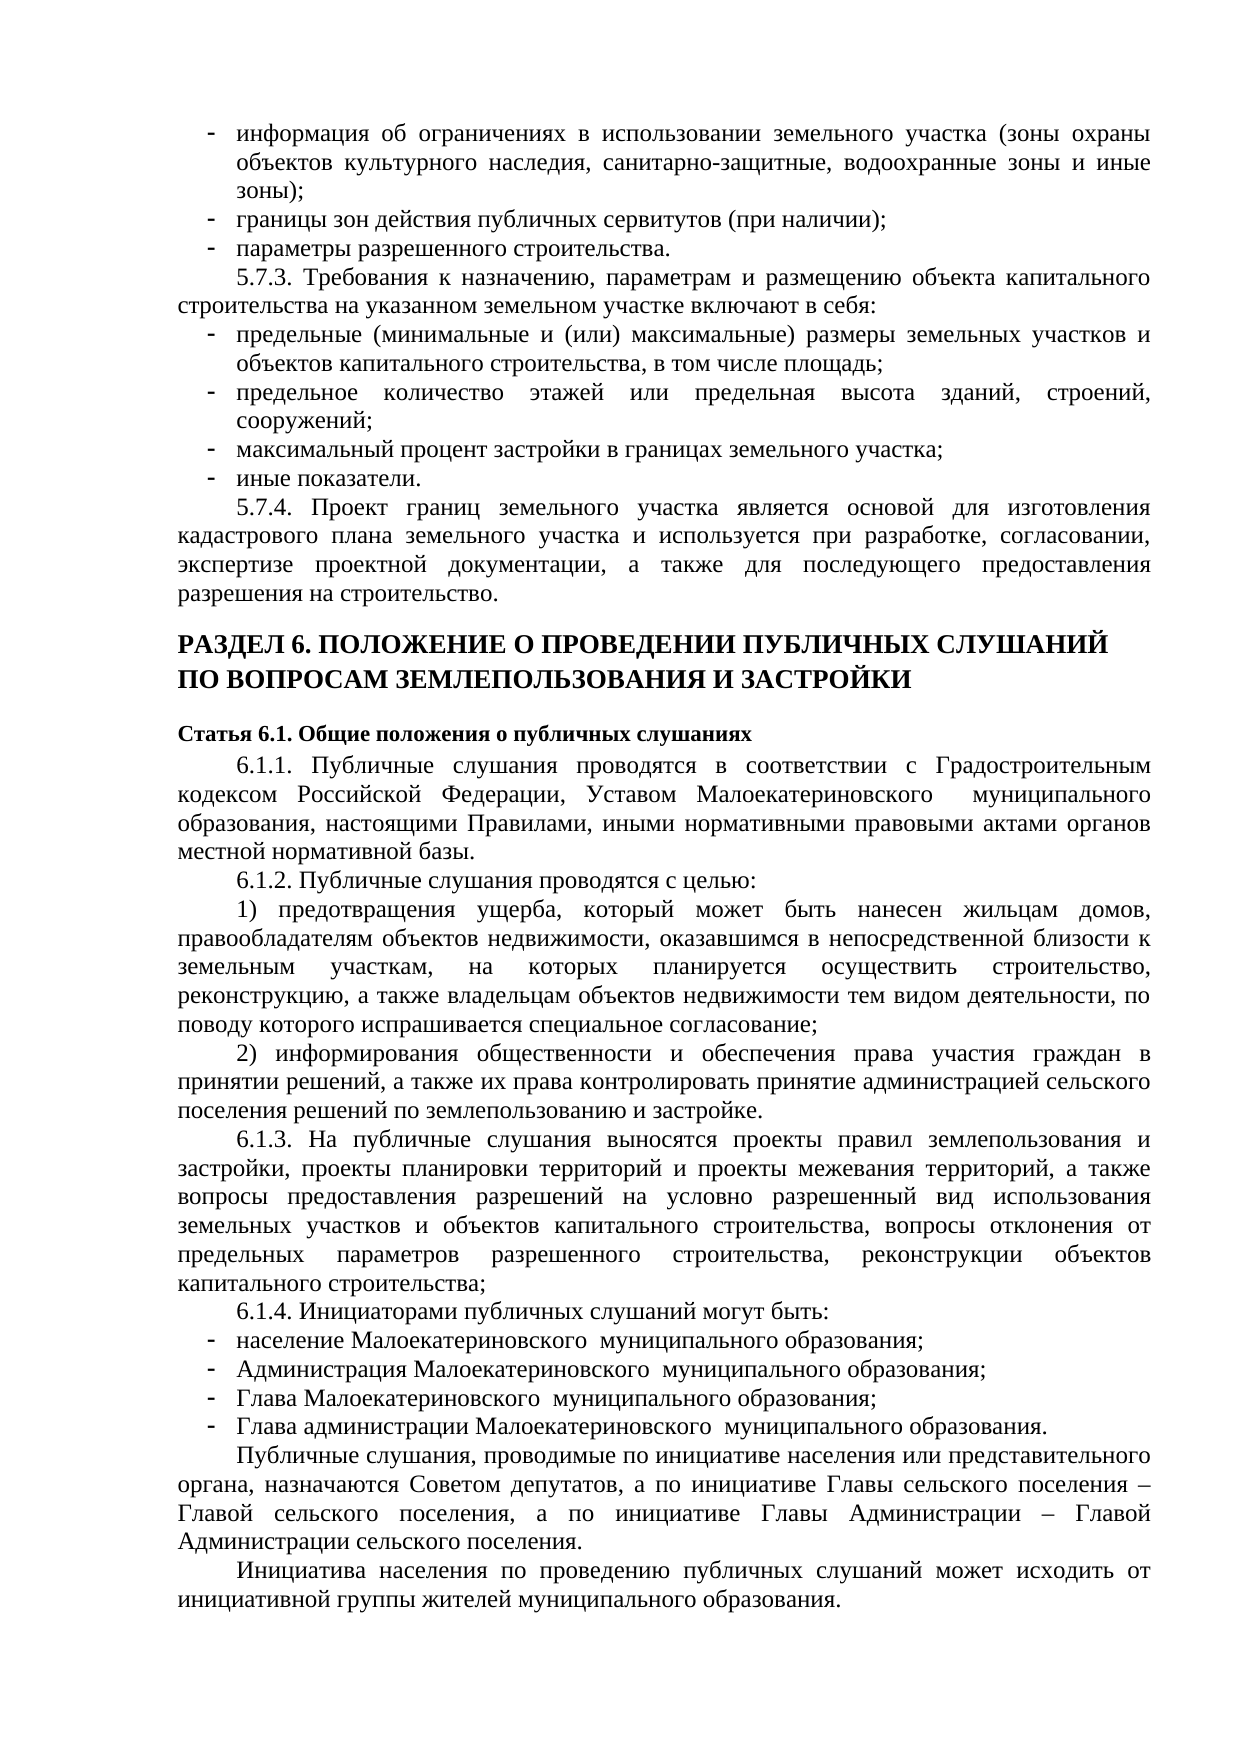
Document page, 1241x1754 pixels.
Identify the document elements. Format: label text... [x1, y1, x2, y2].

text Инициатива населения по проведению публичных слушаний может исходить от инициативной группы жителей муниципального образования. [177, 1555, 1152, 1613]
text 5.7.3. Требования к назначению, параметрам и размещению объекта капитального строительства на указанном земельном участке включают в себя: [177, 262, 1152, 319]
text 2) информирования общественности и обеспечения права участия граждан в принятии решений, а также их права контролировать принятие администрацией сельского поселения решений по землепользованию и застройке. [177, 1038, 1152, 1124]
list границы зон действия публичных сервитутов (при наличии); [207, 204, 1152, 233]
list Глава администрации Малоекатериновского муниципального образования. [207, 1411, 1152, 1440]
list предельное количество этажей или предельная высота зданий, строений, сооружений; [207, 377, 1152, 434]
subtitle РАЗДЕЛ 6. ПОЛОЖЕНИЕ О ПРОВЕДЕНИИ ПУБЛИЧНЫХ СЛУШАНИЙ ПО ВОПРОСАМ ЗЕМЛЕПОЛЬЗОВАНИЯ И ЗАСТРОЙКИ [177, 628, 1152, 694]
text 1) предотвращения ущерба, который может быть нанесен жильцам домов, правообладателям объектов недвижимости, оказавшимся в непосредственной близости к земельным участкам, на которых планируется осуществить строительство, реконструкцию, а также владельцам объектов недвижимости тем видом деятельности, по поводу которого испрашивается специальное согласование; [177, 894, 1152, 1038]
list Администрация Малоекатериновского муниципального образования; [207, 1354, 1152, 1383]
text Публичные слушания, проводимые по инициативе населения или представительного органа, назначаются Советом депутатов, а по инициативе Главы сельского поселения – Главой сельского поселения, а по инициативе Главы Администрации – Главой Администрации сельского поселения. [177, 1440, 1152, 1555]
list максимальный процент застройки в границах земельного участка; [207, 434, 1152, 463]
subtitle Статья 6.1. Общие положения о публичных слушаниях [177, 720, 1152, 746]
list параметры разрешенного строительства. [207, 233, 1152, 262]
text 6.1.4. Инициаторами публичных слушаний могут быть: [177, 1296, 1152, 1325]
text 6.1.2. Публичные слушания проводятся с целью: [177, 865, 1152, 894]
list предельные (минимальные и (или) максимальные) размеры земельных участков и объектов капитального строительства, в том числе площадь; [207, 319, 1152, 377]
text 6.1.3. На публичные слушания выносятся проекты правил землепользования и застройки, проекты планировки территорий и проекты межевания территорий, а также вопросы предоставления разрешений на условно разрешенный вид использования земельных участков и объектов капитального строительства, вопросы отклонения от предельных параметров разрешенного строительства, реконструкции объектов капитального строительства; [177, 1124, 1152, 1296]
text 5.7.4. Проект границ земельного участка является основой для изготовления кадастрового плана земельного участка и используется при разработке, согласовании, экспертизе проектной документации, а также для последующего предоставления разрешения на строительство. [177, 492, 1152, 607]
list иные показатели. [207, 463, 1152, 492]
text 6.1.1. Публичные слушания проводятся в соответствии с Градостроительным кодексом Российской Федерации, Уставом Малоекатериновского муниципального образования, настоящими Правилами, иными нормативными правовыми актами органов местной нормативной базы. [177, 750, 1152, 865]
list информация об ограничениях в использовании земельного участка (зоны охраны объектов культурного наследия, санитарно-защитные, водоохранные зоны и иные зоны); [207, 118, 1152, 204]
list Глава Малоекатериновского муниципального образования; [207, 1383, 1152, 1411]
list население Малоекатериновского муниципального образования; [207, 1325, 1152, 1354]
